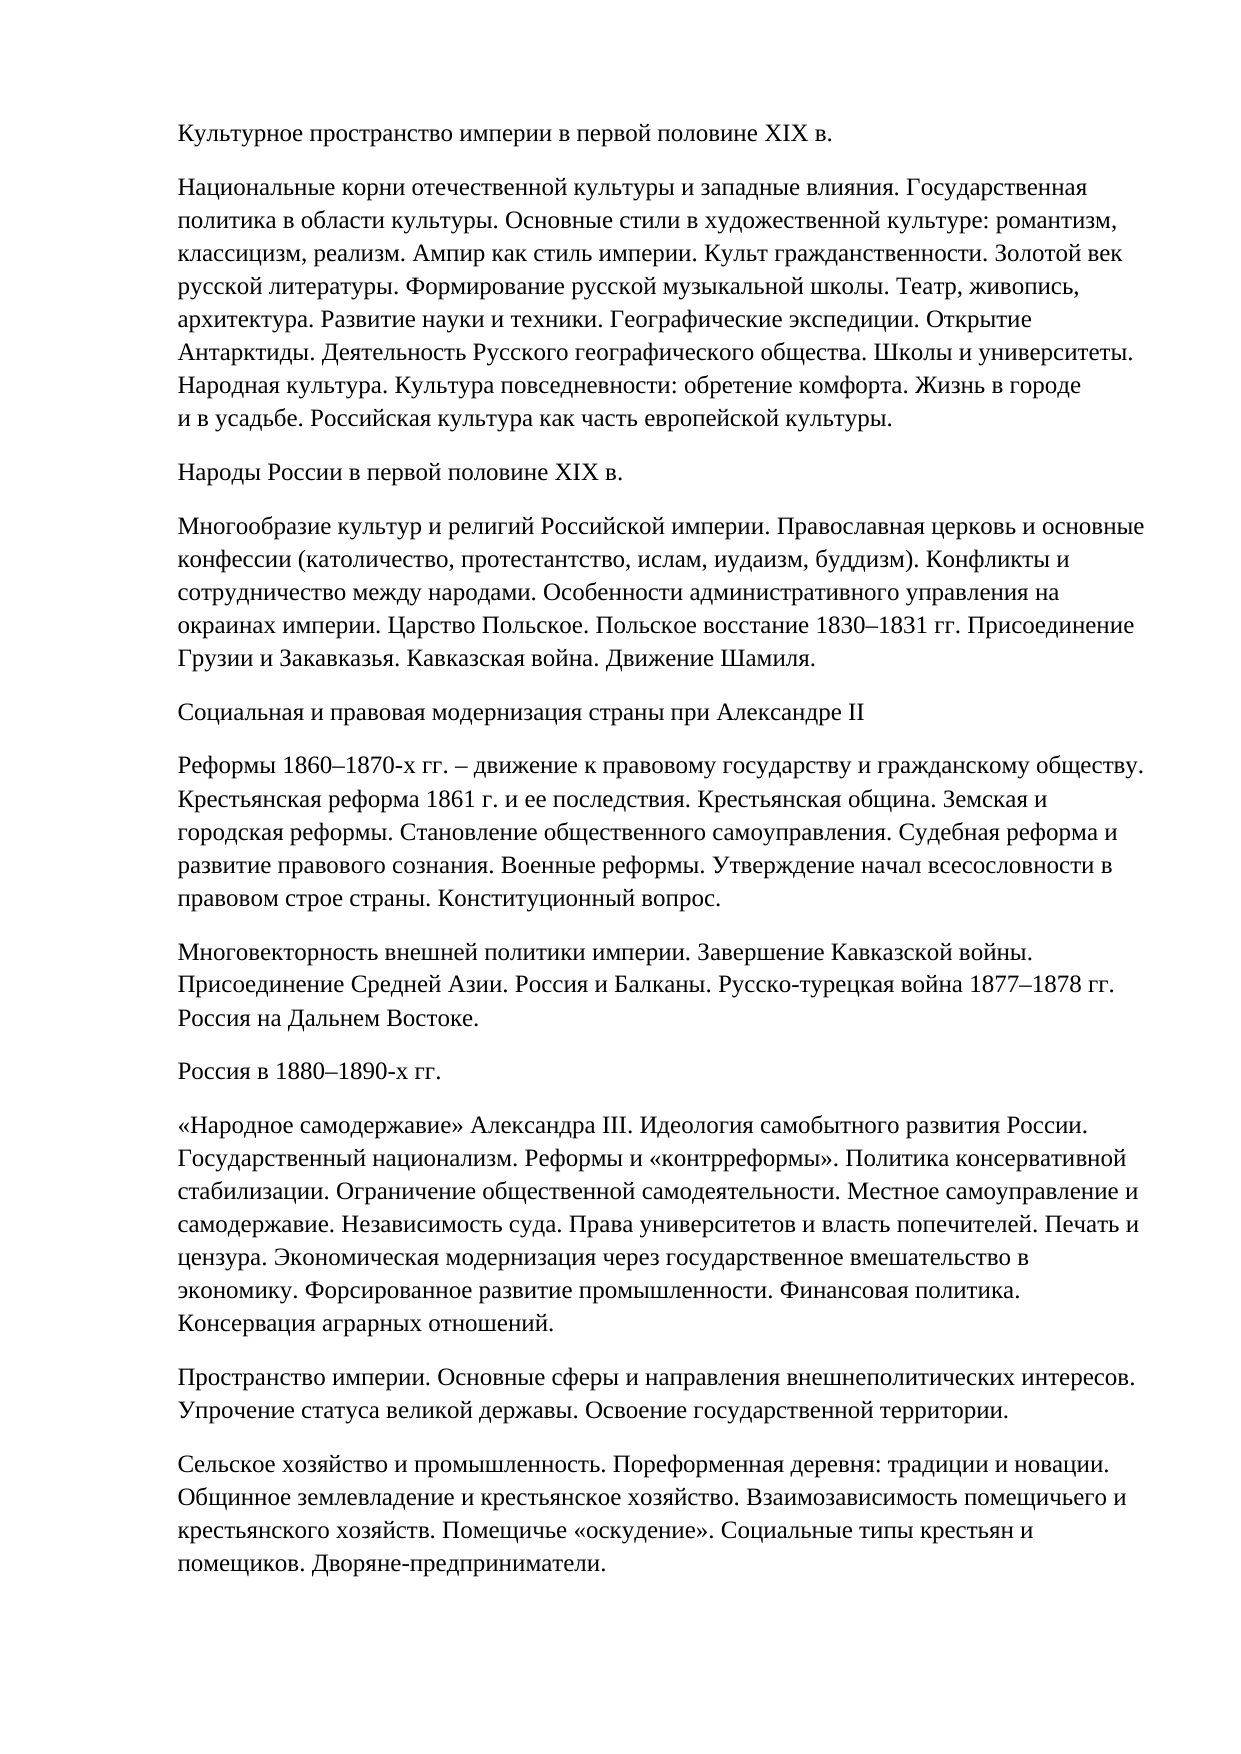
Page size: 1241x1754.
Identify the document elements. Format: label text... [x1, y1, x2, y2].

text Пространство империи. Основные сферы и направления внешнеполитических интересов. Упрочение статуса великой державы. Освоение государственной территории. [177, 1362, 1152, 1424]
text Россия в 1880–1890-х гг. [177, 1056, 1152, 1085]
text Многообразие культур и религий Российской империи. Православная церковь и основные конфессии (католичество, протестантство, ислам, иудаизм, буддизм). Конфликты и сотрудничество между народами. Особенности административного управления на окраинах империи. Царство Польское. Польское восстание 1830–1831 гг. Присоединение Грузии и Закавказья. Кавказская война. Движение Шамиля. [177, 511, 1152, 672]
text Социальная и правовая модернизация страны при Александре II [177, 697, 1152, 726]
text Сельское хозяйство и промышленность. Пореформенная деревня: традиции и новации. Общинное землевладение и крестьянское хозяйство. Взаимозависимость помещичьего и крестьянского хозяйств. Помещичье «оскудение». Социальные типы крестьян и помещиков. Дворяне-предприниматели. [177, 1449, 1152, 1577]
text «Народное самодержавие» Александра III. Идеология самобытного развития России. Государственный национализм. Реформы и «контрреформы». Политика консервативной стабилизации. Ограничение общественной самодеятельности. Местное самоуправление и самодержавие. Независимость суда. Права университетов и власть попечителей. Печать и цензура. Экономическая модернизация через государственное вмешательство в экономику. Форсированное развитие промышленности. Финансовая политика. Консервация аграрных отношений. [177, 1110, 1152, 1337]
text Культурное пространство империи в первой половине XIX в. [177, 118, 1152, 147]
text Многовекторность внешней политики империи. Завершение Кавказской войны. Присоединение Средней Азии. Россия и Балканы. Русско-турецкая война 1877–1878 гг. Россия на Дальнем Востоке. [177, 937, 1152, 1031]
text Реформы 1860–1870-х гг. – движение к правовому государству и гражданскому обществу. Крестьянская реформа 1861 г. и ее последствия. Крестьянская община. Земская и городская реформы. Становление общественного самоуправления. Судебная реформа и развитие правового сознания. Военные реформы. Утверждение начал всесословности в правовом строе страны. Конституционный вопрос. [177, 751, 1152, 911]
text Национальные корни отечественной культуры и западные влияния. Государственная политика в области культуры. Основные стили в художественной культуре: романтизм, классицизм, реализм. Ампир как стиль империи. Культ гражданственности. Золотой век русской литературы. Формирование русской музыкальной школы. Театр, живопись, архитектура. Развитие науки и техники. Географические экспедиции. Открытие Антарктиды. Деятельность Русского географического общества. Школы и университеты. Народная культура. Культура повседневности: обретение комфорта. Жизнь в городе и в усадьбе. Российская культура как часть европейской культуры. [177, 172, 1152, 432]
text Народы России в первой половине XIX в. [177, 457, 1152, 486]
